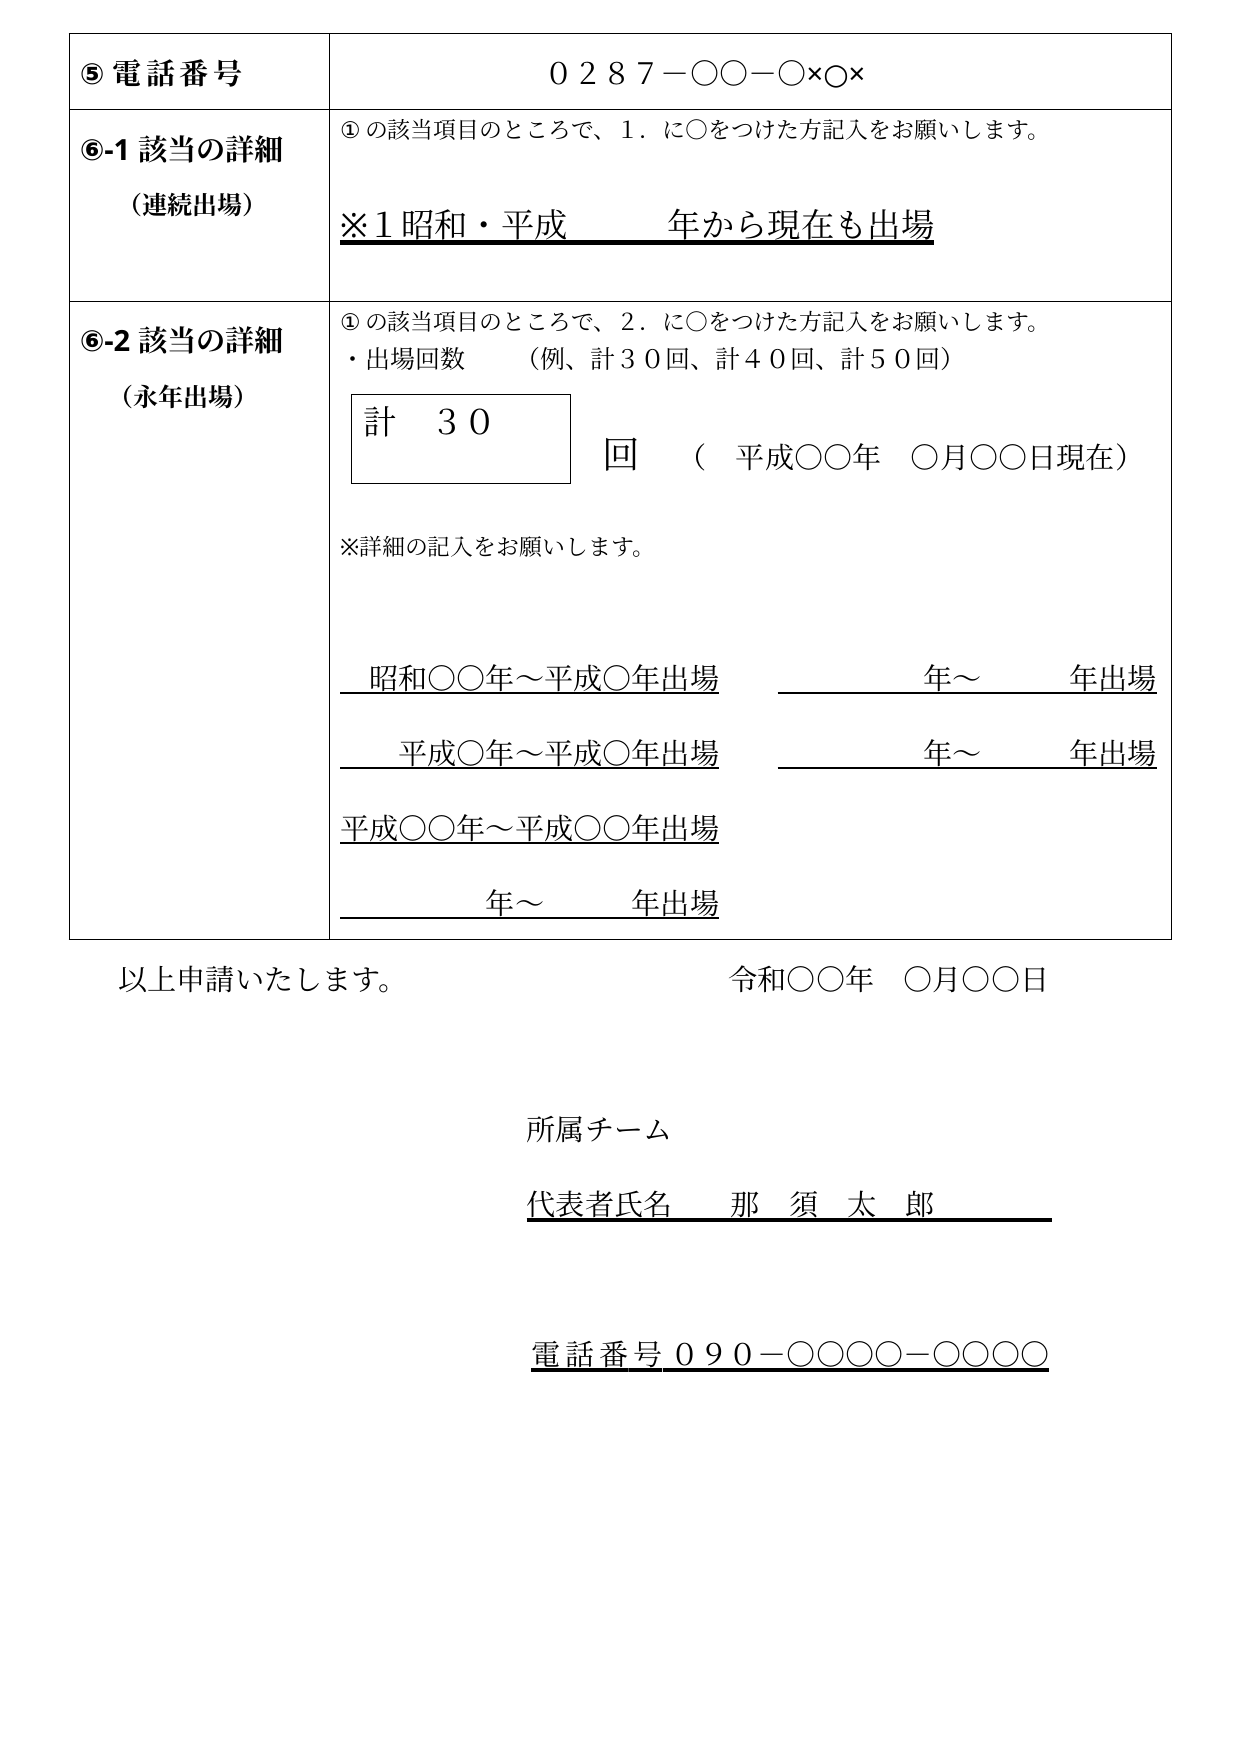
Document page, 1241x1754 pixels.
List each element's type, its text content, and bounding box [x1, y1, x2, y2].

table_cell ①の該当項目のところで、１．に○をつけた方記入をお願いします。 ※１昭和・平成 年から現在も出場 [330, 110, 1171, 301]
table_cell ①の該当項目のところで、２．に○をつけた方記入をお願いします。 ・出場回数 （例、計３０回、計４０回、計５０回） 回 （ 平成○○年 ○月○○日現在） ※詳細の記入をお願いします。 昭和○○年～平成○年出場 年～ 年出場 平成○年～平成○年出場 年～ 年出場 平成○○年～平成○○年出場 年～ 年出場 [330, 302, 1171, 939]
table_cell ０２８７－○○－○×○× [330, 34, 1171, 109]
text 電話番号 ０９０－○○○○－○○○○ [118, 1315, 1122, 1390]
table_cell ⑥-1 該当の詳細 （連続出場） [70, 110, 329, 301]
table_cell ⑥-2 該当の詳細 （永年出場） [70, 302, 329, 939]
text 以上申請いたします。 令和○○年 ○月○○日 [118, 940, 1122, 1015]
table_cell ⑤ 電話番号 [70, 34, 329, 109]
text 代表者氏名 那 須 太 郎 [118, 1165, 1122, 1240]
text 所属チーム [118, 1090, 1122, 1165]
